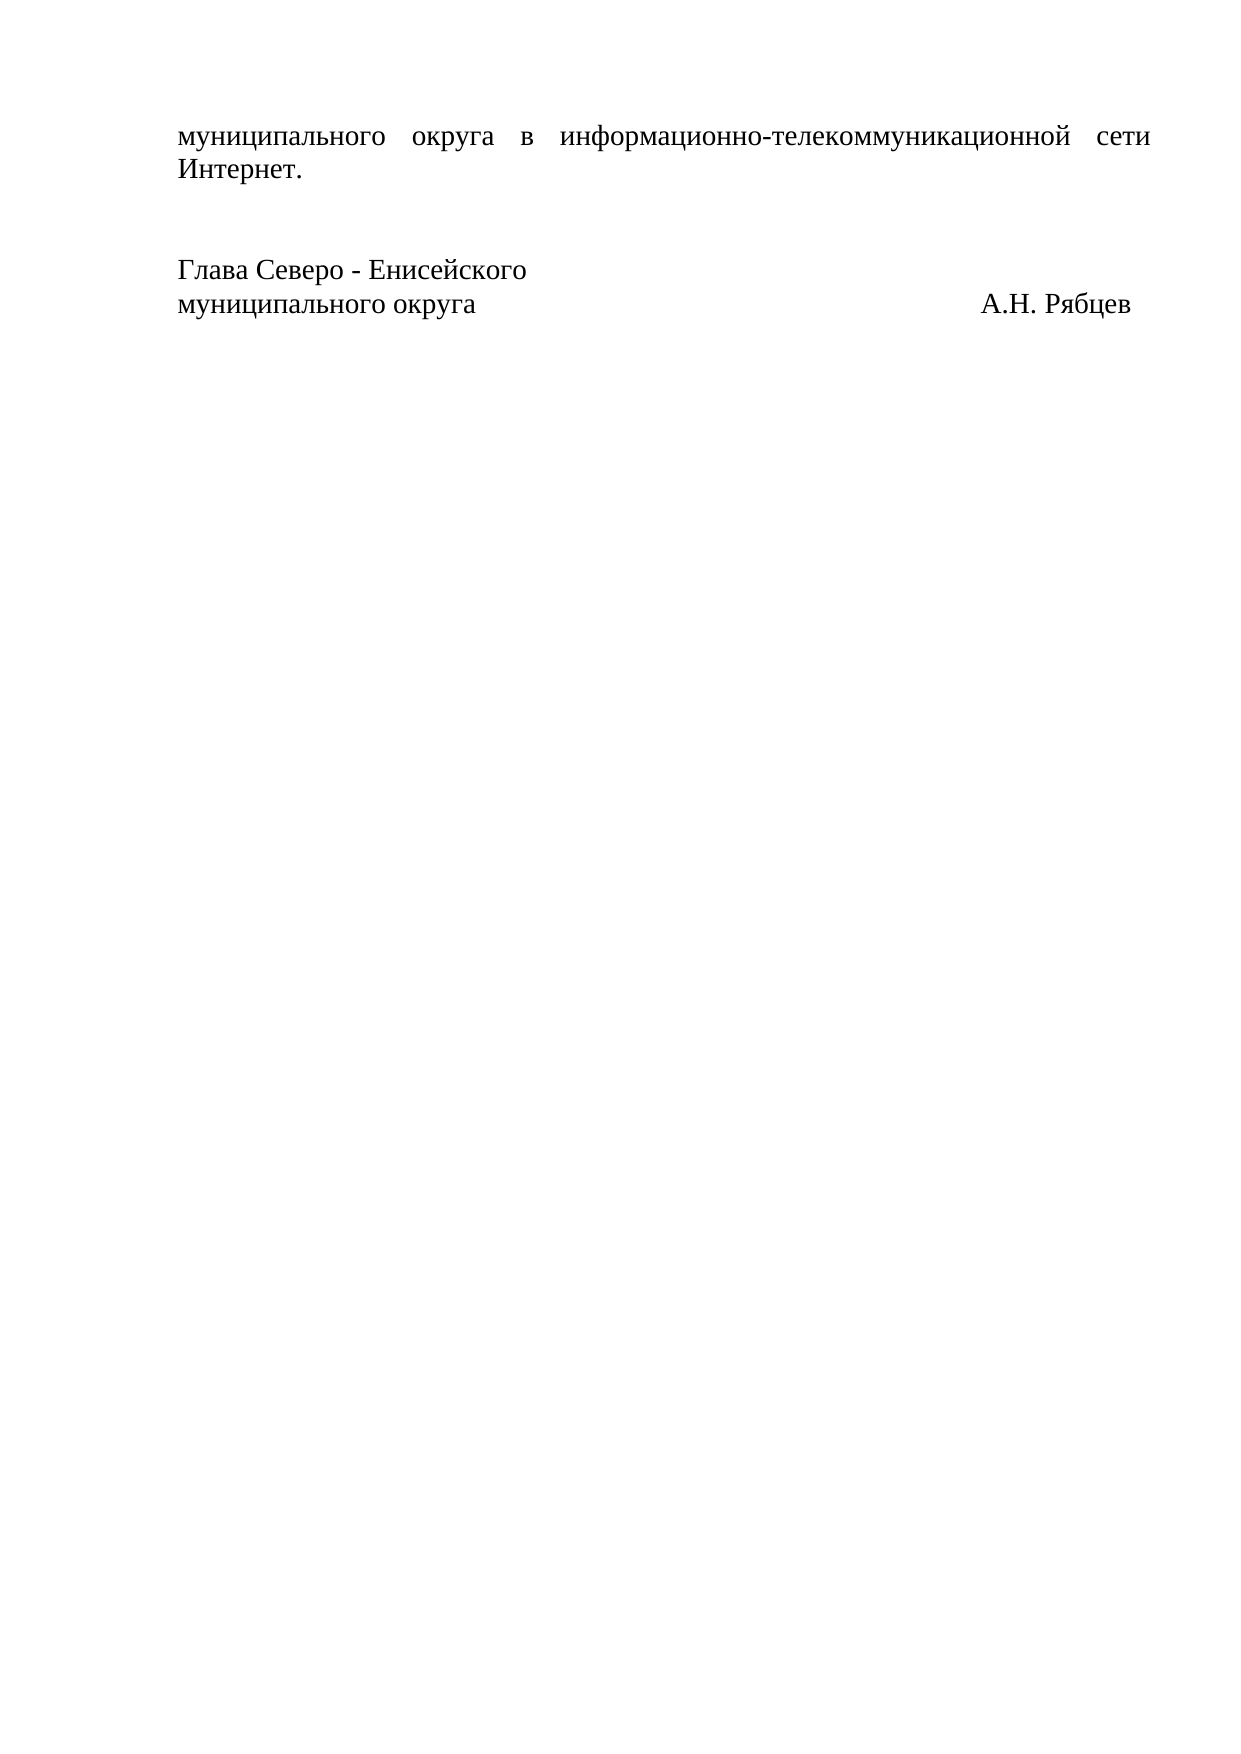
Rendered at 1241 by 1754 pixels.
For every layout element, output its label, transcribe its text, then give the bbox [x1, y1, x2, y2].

text Глава Северо - Енисейского [177, 252, 1152, 286]
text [177, 118, 1152, 185]
text муниципального округа А.Н. Рябцев [177, 286, 1152, 319]
